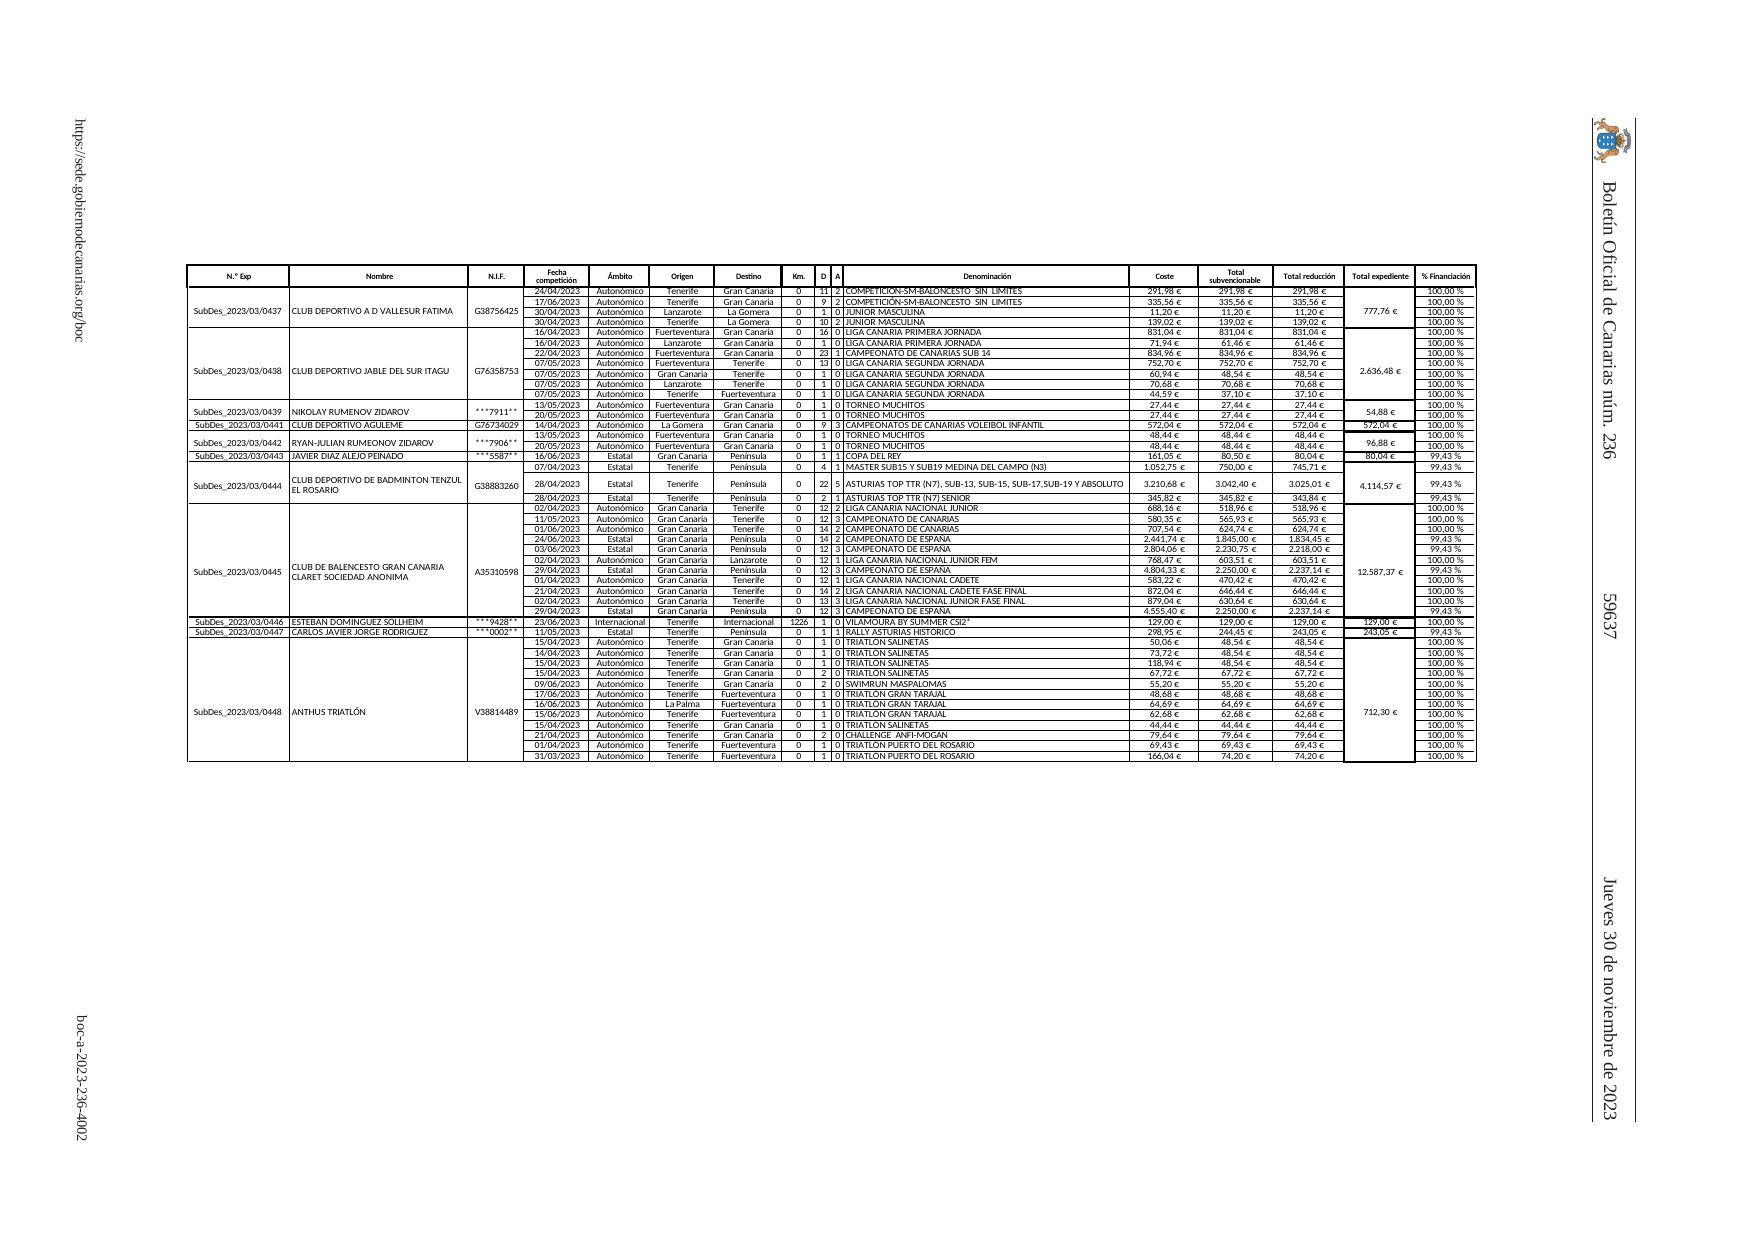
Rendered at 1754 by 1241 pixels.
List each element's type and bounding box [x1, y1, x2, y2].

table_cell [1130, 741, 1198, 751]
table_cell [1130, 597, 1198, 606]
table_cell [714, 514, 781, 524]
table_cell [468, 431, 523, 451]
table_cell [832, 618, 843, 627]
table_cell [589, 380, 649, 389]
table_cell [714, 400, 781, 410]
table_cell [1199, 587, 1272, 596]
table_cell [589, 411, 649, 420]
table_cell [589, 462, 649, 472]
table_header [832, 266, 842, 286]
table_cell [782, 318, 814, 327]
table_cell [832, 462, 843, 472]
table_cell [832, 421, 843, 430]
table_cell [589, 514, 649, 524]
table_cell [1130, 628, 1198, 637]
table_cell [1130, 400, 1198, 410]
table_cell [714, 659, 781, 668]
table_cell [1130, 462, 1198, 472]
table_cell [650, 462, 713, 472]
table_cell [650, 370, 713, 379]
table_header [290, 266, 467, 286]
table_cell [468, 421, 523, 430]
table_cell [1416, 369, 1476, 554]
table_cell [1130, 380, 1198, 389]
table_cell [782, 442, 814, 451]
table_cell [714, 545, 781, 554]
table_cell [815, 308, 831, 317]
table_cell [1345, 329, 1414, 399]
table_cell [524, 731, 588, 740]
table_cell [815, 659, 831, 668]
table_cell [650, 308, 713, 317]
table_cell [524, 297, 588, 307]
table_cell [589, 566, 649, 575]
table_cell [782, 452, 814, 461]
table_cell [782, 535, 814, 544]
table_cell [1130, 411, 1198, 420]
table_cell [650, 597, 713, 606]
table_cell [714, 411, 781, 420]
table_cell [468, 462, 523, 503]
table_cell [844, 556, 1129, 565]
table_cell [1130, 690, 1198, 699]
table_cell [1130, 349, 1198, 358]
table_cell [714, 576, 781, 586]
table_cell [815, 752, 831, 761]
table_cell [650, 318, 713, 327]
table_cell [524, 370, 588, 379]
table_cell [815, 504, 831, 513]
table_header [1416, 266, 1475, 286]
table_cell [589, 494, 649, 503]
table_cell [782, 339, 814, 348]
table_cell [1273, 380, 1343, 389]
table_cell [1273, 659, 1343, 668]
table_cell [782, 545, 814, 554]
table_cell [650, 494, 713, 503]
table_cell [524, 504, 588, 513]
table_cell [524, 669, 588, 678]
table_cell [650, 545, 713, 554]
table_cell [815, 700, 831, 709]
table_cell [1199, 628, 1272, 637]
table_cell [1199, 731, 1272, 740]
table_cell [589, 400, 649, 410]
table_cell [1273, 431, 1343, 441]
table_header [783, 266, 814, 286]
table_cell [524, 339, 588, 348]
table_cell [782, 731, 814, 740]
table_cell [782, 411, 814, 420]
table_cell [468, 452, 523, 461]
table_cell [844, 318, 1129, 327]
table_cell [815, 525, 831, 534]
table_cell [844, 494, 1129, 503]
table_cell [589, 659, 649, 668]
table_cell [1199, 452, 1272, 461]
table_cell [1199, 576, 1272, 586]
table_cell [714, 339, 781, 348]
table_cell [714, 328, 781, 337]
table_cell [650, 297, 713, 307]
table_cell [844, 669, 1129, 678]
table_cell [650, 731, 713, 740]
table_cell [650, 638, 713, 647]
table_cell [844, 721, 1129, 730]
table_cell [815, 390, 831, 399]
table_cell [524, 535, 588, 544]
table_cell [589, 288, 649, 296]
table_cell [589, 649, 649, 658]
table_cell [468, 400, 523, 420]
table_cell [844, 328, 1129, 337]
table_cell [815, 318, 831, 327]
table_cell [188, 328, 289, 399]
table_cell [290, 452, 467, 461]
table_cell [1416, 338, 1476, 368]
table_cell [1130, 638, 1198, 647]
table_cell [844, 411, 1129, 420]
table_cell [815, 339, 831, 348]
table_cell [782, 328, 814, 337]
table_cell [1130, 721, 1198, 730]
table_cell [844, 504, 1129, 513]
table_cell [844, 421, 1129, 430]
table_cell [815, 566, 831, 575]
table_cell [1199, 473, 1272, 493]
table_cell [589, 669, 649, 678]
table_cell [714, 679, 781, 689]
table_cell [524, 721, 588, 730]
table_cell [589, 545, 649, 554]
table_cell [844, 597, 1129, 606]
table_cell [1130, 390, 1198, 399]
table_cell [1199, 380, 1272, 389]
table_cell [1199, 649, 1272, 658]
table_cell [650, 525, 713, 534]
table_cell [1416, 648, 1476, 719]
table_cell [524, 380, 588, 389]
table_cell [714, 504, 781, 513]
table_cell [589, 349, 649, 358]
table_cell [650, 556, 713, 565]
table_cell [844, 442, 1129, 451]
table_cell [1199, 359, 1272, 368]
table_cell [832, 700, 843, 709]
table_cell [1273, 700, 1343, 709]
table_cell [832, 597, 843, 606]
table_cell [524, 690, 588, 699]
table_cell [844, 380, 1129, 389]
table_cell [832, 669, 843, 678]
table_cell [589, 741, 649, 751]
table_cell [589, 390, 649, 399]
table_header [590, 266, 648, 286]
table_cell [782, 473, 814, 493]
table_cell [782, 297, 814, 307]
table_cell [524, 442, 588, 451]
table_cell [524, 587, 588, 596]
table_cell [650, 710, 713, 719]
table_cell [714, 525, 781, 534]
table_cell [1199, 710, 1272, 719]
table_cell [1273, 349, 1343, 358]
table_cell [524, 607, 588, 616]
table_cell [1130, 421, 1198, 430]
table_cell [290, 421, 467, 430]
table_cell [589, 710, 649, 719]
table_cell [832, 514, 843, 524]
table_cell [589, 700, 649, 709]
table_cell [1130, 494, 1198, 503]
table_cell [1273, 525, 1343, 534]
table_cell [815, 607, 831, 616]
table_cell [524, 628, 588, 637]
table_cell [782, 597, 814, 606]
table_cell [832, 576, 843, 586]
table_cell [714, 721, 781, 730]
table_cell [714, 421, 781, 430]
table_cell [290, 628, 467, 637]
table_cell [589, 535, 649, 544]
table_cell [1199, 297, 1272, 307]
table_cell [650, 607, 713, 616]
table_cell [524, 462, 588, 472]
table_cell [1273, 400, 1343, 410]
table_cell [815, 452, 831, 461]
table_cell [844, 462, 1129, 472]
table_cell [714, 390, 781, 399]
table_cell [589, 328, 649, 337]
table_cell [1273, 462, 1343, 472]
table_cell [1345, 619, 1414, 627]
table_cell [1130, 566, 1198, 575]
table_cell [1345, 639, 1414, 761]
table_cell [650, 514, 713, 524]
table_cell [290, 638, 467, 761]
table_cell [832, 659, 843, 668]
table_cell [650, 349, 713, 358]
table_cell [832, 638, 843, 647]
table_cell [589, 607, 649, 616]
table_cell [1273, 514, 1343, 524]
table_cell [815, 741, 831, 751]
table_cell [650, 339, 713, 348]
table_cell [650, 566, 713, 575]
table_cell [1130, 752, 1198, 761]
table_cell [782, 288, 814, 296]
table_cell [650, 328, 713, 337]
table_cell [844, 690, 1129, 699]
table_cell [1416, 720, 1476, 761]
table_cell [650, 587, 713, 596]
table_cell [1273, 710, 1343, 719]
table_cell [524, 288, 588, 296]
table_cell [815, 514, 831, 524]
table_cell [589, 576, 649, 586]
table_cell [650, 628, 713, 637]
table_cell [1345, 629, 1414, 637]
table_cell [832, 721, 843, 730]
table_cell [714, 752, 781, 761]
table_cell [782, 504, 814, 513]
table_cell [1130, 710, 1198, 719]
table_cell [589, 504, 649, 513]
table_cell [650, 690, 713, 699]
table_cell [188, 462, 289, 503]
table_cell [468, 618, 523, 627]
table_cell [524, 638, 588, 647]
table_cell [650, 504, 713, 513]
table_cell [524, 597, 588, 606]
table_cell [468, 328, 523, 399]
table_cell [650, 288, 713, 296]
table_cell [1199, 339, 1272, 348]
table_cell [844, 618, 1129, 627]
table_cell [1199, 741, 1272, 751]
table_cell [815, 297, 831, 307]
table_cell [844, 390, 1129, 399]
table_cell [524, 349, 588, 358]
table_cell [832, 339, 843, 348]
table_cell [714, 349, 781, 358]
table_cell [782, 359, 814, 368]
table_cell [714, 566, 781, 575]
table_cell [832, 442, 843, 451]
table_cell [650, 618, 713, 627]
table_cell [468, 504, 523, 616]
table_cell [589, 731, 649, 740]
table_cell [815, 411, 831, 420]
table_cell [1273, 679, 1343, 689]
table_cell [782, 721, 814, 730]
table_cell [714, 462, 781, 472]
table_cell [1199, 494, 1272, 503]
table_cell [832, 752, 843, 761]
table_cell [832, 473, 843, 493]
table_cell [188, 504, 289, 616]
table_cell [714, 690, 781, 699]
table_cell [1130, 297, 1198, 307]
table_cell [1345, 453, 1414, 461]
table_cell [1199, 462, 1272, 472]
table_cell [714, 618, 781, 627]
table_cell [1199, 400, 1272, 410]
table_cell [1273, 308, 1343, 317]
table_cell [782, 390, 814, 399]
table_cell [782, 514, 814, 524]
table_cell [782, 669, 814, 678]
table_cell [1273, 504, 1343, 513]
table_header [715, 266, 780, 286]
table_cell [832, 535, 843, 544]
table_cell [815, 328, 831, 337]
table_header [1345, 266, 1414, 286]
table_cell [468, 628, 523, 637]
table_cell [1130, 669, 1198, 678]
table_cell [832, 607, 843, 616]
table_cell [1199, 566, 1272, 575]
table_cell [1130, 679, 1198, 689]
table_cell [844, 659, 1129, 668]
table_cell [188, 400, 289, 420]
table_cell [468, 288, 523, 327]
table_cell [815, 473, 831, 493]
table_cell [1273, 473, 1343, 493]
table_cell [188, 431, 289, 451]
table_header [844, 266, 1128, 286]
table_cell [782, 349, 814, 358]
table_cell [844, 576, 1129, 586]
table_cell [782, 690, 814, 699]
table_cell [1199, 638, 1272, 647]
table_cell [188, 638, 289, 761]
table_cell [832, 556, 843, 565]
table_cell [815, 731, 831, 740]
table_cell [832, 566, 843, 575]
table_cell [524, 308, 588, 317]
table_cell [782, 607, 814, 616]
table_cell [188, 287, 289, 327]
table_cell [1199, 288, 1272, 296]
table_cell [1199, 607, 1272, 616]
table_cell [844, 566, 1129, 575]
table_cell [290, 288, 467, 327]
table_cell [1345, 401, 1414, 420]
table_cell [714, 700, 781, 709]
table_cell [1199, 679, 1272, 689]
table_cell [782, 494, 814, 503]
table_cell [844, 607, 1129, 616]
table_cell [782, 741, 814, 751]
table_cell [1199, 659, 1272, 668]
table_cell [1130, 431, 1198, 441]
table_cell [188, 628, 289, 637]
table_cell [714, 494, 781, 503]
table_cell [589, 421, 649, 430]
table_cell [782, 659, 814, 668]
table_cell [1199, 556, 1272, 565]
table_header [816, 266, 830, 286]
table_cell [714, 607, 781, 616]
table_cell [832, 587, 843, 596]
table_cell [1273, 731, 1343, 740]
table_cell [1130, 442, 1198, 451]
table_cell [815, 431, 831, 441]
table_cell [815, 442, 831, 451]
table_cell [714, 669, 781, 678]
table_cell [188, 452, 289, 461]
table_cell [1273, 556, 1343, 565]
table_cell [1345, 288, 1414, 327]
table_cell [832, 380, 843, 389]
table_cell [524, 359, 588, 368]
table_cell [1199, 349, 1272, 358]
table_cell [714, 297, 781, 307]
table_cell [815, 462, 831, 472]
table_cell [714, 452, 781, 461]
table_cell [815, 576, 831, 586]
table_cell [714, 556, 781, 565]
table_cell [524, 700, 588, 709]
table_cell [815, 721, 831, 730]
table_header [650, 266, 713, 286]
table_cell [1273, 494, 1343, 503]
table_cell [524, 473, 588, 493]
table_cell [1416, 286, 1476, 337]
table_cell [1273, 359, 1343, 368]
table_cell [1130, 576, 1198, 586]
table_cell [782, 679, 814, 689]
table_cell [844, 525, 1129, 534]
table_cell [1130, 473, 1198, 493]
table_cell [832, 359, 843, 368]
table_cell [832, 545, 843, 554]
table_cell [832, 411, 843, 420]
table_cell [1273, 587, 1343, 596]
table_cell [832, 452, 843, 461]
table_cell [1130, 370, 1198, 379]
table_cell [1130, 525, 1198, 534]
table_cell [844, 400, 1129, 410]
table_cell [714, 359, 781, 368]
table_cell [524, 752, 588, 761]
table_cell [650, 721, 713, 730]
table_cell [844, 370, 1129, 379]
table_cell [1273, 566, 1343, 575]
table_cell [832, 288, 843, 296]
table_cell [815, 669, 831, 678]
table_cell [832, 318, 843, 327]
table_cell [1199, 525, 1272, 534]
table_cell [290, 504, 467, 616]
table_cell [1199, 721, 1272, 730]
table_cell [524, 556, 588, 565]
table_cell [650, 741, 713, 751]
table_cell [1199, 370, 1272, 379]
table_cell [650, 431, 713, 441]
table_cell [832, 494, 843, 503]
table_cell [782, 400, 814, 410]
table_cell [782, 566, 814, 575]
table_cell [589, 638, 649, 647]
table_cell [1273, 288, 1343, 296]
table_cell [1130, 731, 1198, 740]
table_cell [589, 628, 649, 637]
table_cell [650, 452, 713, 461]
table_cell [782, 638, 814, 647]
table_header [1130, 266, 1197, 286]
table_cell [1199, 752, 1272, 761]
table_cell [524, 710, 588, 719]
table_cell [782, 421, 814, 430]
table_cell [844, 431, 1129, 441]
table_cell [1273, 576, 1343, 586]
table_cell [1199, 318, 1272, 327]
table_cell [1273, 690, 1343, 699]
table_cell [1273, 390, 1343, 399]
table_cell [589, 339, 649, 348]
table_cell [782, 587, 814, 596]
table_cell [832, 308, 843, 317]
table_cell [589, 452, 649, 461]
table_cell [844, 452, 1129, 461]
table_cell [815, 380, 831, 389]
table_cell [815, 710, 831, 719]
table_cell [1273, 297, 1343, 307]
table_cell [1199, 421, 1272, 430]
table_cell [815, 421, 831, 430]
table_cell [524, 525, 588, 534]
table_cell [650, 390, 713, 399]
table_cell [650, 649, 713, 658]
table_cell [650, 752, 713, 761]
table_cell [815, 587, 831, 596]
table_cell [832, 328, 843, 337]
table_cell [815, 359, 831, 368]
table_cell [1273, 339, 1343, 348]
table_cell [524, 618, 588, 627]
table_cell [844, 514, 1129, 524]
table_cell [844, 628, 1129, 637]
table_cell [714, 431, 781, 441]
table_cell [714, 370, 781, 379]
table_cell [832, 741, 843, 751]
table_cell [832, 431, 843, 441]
picture [1594, 118, 1631, 163]
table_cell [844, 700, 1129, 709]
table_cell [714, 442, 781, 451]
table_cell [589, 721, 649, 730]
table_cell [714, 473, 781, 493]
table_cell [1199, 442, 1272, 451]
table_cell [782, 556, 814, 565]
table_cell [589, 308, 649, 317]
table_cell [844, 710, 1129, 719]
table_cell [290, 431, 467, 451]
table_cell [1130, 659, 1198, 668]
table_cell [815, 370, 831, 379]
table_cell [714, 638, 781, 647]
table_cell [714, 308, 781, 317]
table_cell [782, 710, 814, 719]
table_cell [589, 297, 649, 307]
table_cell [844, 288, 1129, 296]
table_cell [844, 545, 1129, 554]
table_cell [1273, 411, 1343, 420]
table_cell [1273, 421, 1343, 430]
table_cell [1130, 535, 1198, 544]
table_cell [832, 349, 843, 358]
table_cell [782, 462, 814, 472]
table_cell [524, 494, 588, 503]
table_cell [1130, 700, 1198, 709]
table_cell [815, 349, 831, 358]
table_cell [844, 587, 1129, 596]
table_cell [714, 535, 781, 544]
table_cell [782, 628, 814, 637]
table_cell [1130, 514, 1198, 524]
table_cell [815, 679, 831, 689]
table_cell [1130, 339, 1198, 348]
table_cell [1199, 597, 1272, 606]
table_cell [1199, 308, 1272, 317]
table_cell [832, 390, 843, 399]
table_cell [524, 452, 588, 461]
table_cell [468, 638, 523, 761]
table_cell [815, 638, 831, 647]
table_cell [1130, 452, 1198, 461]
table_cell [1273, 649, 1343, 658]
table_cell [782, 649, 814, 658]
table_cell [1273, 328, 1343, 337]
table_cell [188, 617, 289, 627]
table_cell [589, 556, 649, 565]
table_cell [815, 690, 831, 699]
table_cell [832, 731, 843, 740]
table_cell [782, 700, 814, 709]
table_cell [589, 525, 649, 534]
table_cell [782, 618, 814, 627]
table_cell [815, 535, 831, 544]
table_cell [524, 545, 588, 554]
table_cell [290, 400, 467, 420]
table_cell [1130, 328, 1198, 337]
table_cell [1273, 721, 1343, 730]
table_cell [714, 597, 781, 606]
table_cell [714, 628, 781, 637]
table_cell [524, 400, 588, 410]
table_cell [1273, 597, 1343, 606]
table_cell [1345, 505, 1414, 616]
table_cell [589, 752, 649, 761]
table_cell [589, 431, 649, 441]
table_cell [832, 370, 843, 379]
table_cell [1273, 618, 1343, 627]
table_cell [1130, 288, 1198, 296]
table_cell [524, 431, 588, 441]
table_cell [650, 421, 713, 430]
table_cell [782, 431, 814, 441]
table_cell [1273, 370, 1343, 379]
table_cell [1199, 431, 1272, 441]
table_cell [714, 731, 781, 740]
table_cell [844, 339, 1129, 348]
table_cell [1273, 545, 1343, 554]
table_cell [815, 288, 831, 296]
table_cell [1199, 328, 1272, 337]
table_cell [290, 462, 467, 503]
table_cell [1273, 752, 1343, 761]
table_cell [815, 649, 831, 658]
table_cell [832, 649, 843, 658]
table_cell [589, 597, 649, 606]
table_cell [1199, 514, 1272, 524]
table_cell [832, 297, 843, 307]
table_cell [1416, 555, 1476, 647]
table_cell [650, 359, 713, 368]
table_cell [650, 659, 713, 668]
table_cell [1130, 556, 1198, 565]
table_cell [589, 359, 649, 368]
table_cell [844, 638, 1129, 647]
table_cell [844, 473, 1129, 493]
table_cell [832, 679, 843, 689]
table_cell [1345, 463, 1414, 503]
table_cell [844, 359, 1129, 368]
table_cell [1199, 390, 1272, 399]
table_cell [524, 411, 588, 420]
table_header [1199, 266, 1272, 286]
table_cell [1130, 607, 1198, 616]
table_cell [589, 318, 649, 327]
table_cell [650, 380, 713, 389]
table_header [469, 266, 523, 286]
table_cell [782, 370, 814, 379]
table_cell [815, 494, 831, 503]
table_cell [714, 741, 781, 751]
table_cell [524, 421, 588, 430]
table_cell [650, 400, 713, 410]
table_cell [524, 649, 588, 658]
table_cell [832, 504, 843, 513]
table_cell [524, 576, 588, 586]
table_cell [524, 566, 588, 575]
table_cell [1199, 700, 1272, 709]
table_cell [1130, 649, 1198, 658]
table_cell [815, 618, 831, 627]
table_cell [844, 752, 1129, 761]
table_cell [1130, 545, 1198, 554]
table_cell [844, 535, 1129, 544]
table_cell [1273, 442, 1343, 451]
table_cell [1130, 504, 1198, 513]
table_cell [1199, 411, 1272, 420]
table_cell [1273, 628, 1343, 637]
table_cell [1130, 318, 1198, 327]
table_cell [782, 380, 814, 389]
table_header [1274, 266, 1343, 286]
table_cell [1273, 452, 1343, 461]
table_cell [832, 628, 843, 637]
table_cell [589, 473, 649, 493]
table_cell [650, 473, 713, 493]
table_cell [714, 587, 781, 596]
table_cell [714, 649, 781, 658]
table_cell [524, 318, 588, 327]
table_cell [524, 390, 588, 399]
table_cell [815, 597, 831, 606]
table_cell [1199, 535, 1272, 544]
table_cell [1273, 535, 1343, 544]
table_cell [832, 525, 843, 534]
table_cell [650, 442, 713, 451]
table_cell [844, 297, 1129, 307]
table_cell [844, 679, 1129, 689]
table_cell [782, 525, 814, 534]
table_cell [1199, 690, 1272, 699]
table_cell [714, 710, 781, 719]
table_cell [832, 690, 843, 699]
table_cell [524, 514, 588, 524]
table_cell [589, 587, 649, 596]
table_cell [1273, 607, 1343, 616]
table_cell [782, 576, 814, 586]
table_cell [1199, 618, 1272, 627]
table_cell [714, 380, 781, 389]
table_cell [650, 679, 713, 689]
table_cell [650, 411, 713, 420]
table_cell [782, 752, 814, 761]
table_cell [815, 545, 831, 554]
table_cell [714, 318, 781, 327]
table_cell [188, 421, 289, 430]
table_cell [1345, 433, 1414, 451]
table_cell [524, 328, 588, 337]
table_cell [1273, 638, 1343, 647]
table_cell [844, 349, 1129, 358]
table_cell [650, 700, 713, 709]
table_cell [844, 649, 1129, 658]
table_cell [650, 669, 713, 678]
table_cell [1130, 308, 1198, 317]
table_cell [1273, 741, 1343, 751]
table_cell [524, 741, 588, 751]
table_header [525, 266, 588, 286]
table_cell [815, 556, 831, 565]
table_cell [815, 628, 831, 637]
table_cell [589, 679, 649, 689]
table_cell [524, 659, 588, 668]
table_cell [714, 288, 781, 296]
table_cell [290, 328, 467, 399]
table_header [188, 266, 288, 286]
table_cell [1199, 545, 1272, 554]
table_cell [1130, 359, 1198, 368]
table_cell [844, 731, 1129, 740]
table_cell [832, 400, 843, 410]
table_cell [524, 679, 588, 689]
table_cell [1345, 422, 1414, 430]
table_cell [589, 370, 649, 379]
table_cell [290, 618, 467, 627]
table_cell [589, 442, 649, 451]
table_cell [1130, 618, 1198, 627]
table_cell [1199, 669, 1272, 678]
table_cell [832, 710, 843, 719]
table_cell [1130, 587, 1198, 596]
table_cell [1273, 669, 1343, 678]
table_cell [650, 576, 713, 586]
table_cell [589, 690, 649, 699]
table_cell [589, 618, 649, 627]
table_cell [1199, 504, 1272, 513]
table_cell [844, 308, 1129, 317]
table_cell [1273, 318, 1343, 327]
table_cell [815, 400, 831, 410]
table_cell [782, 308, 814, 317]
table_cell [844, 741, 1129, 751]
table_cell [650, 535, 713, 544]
